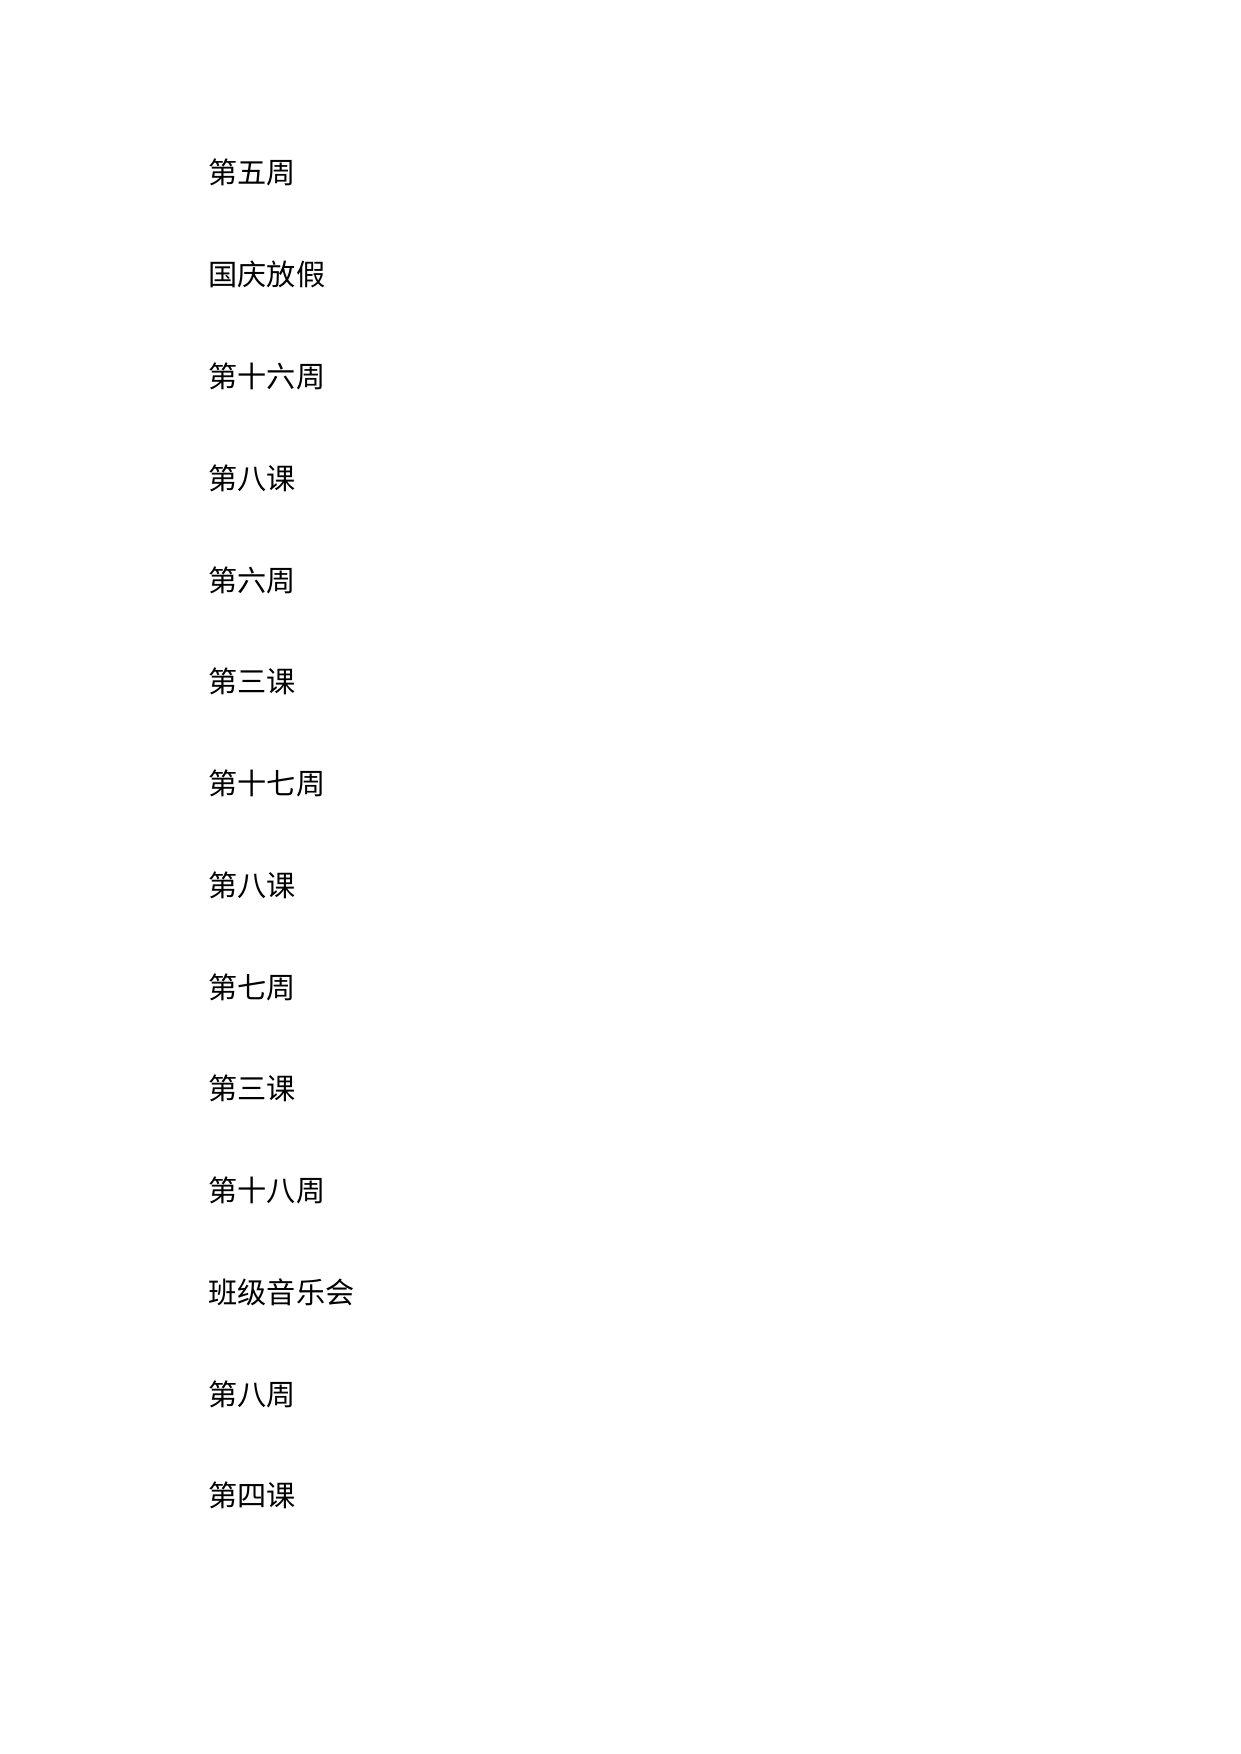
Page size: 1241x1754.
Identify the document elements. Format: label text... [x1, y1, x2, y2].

text 第三课 [150, 1066, 1090, 1108]
text 第五周 [150, 150, 1090, 192]
text 第八课 [150, 455, 1090, 498]
text 第七周 [150, 964, 1090, 1006]
text 第八课 [150, 862, 1090, 905]
text 国庆放假 [150, 252, 1090, 294]
text 第十八周 [150, 1168, 1090, 1210]
text 第四课 [150, 1473, 1090, 1515]
text 第三课 [150, 659, 1090, 701]
text 第八周 [150, 1371, 1090, 1413]
text 第十七周 [150, 761, 1090, 803]
text 班级音乐会 [150, 1269, 1090, 1312]
text 第六周 [150, 557, 1090, 599]
text 第十六周 [150, 353, 1090, 396]
